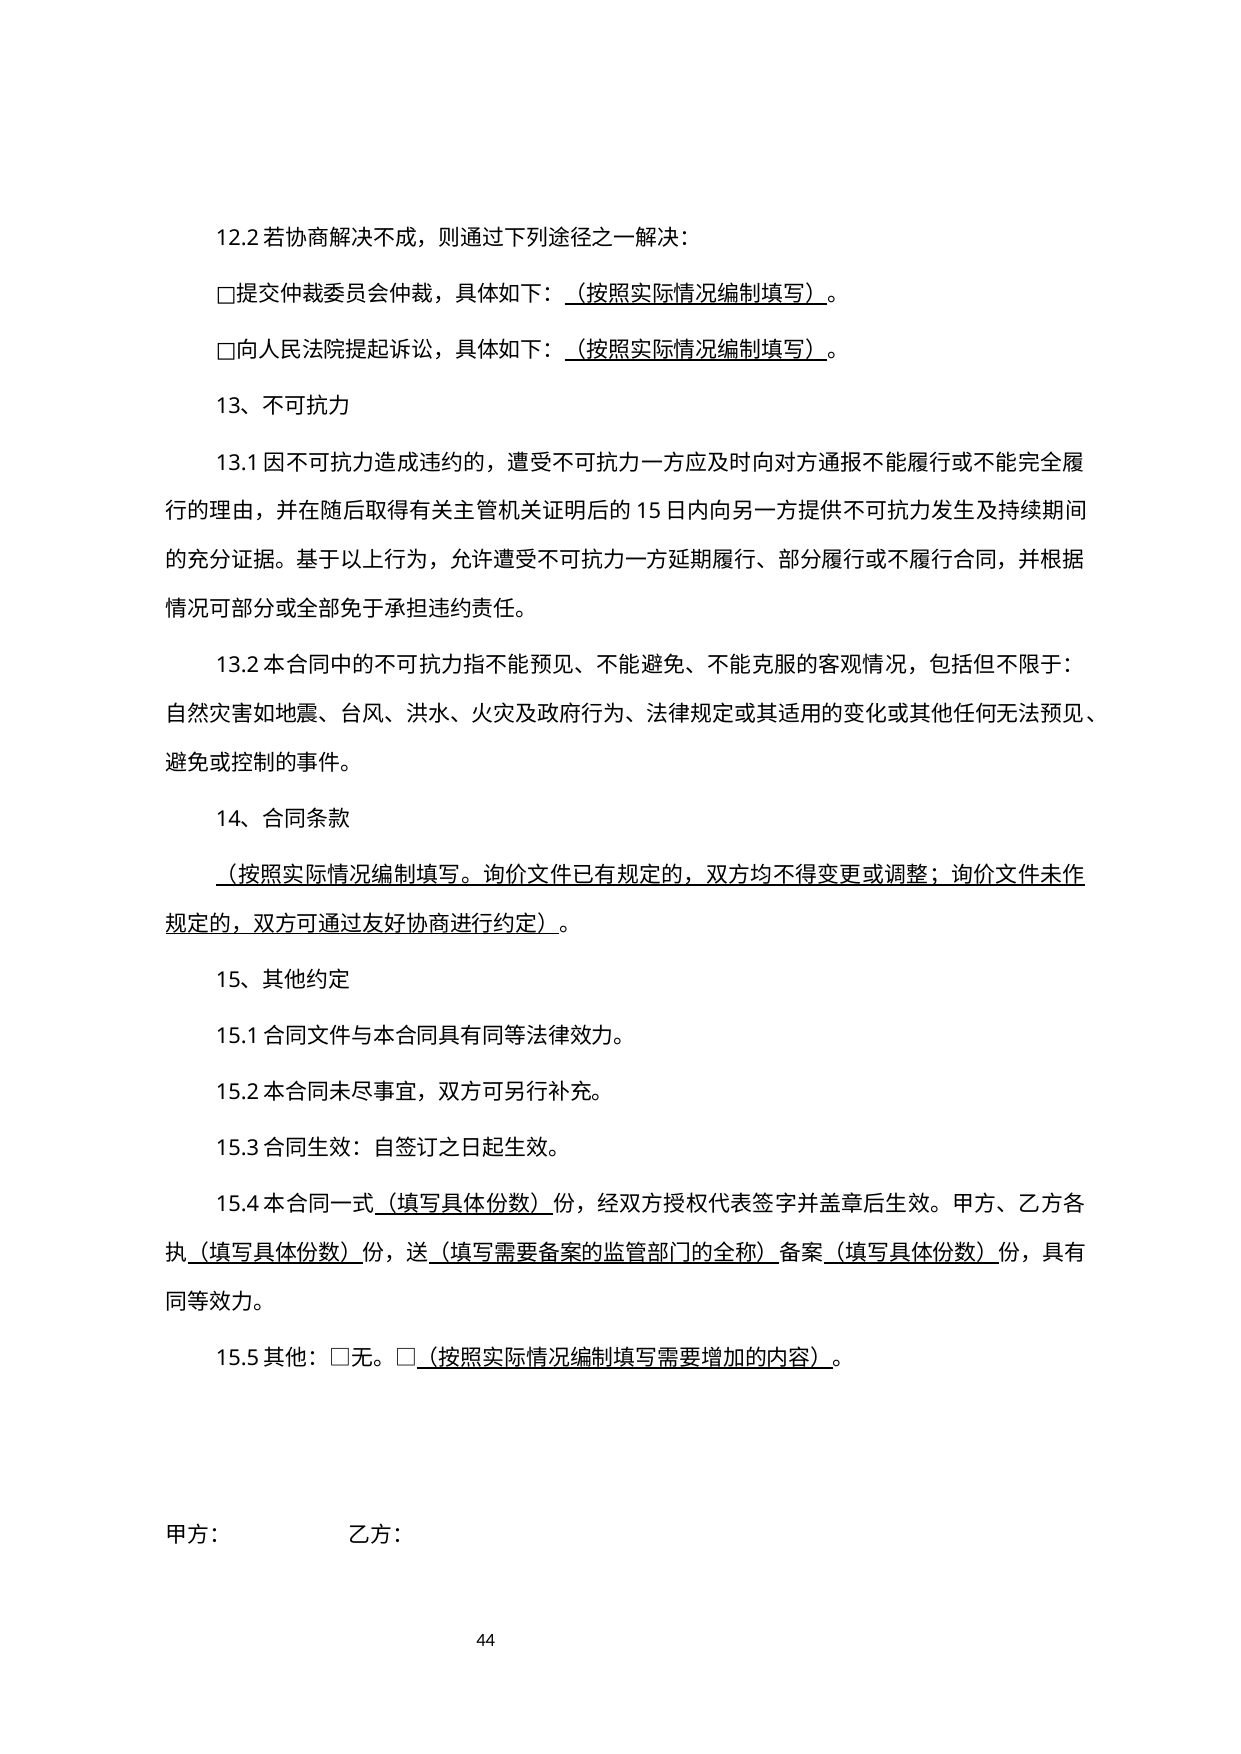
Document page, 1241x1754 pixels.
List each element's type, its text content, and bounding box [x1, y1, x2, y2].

text 13.1因不可抗力造成违约的，遭受不可抗力一方应及时向对方通报不能履行或不能完全履行的理由，并在随后取得有关主管机关证明后的15日内向另一方提供不可抗力发生及持续期间的充分证据。基于以上行为，允许遭受不可抗力一方延期履行、部分履行或不履行合同，并根据情况可部分或全部免于承担违约责任。 [165, 444, 1087, 623]
text 12.2若协商解决不成，则通过下列途径之一解决： [165, 219, 1087, 252]
text （按照实际情况编制填写。询价文件已有规定的，双方均不得变更或调整；询价文件未作规定的，双方可通过友好协商进行约定）。 [165, 856, 1087, 938]
text 15.3合同生效：自签订之日起生效。 [165, 1130, 1087, 1162]
text 15、其他约定 [165, 961, 1087, 994]
text 13.2本合同中的不可抗力指不能预见、不能避免、不能克服的客观情况，包括但不限于：自然灾害如地震、台风、洪水、火灾及政府行为、法律规定或其适用的变化或其他任何无法预见、避免或控制的事件。 [165, 647, 1087, 777]
text 15.4本合同一式（填写具体份数）份，经双方授权代表签字并盖章后生效。甲方、乙方各执（填写具体份数）份，送（填写需要备案的监管部门的全称）备案（填写具体份数）份，具有同等效力。 [165, 1186, 1087, 1316]
text 15.2本合同未尽事宜，双方可另行补充。 [165, 1073, 1087, 1106]
text 15.5其他：□无。□（按照实际情况编制填写需要增加的内容）。 [165, 1339, 1087, 1372]
text □向人民法院提起诉讼，具体如下：（按照实际情况编制填写）。 [165, 332, 1087, 364]
text □提交仲裁委员会仲裁，具体如下：（按照实际情况编制填写）。 [165, 276, 1087, 308]
text 15.1合同文件与本合同具有同等法律效力。 [165, 1017, 1087, 1050]
text 甲方： 乙方： [165, 1517, 1087, 1549]
text 14、合同条款 [165, 800, 1087, 833]
text 13、不可抗力 [165, 388, 1087, 421]
